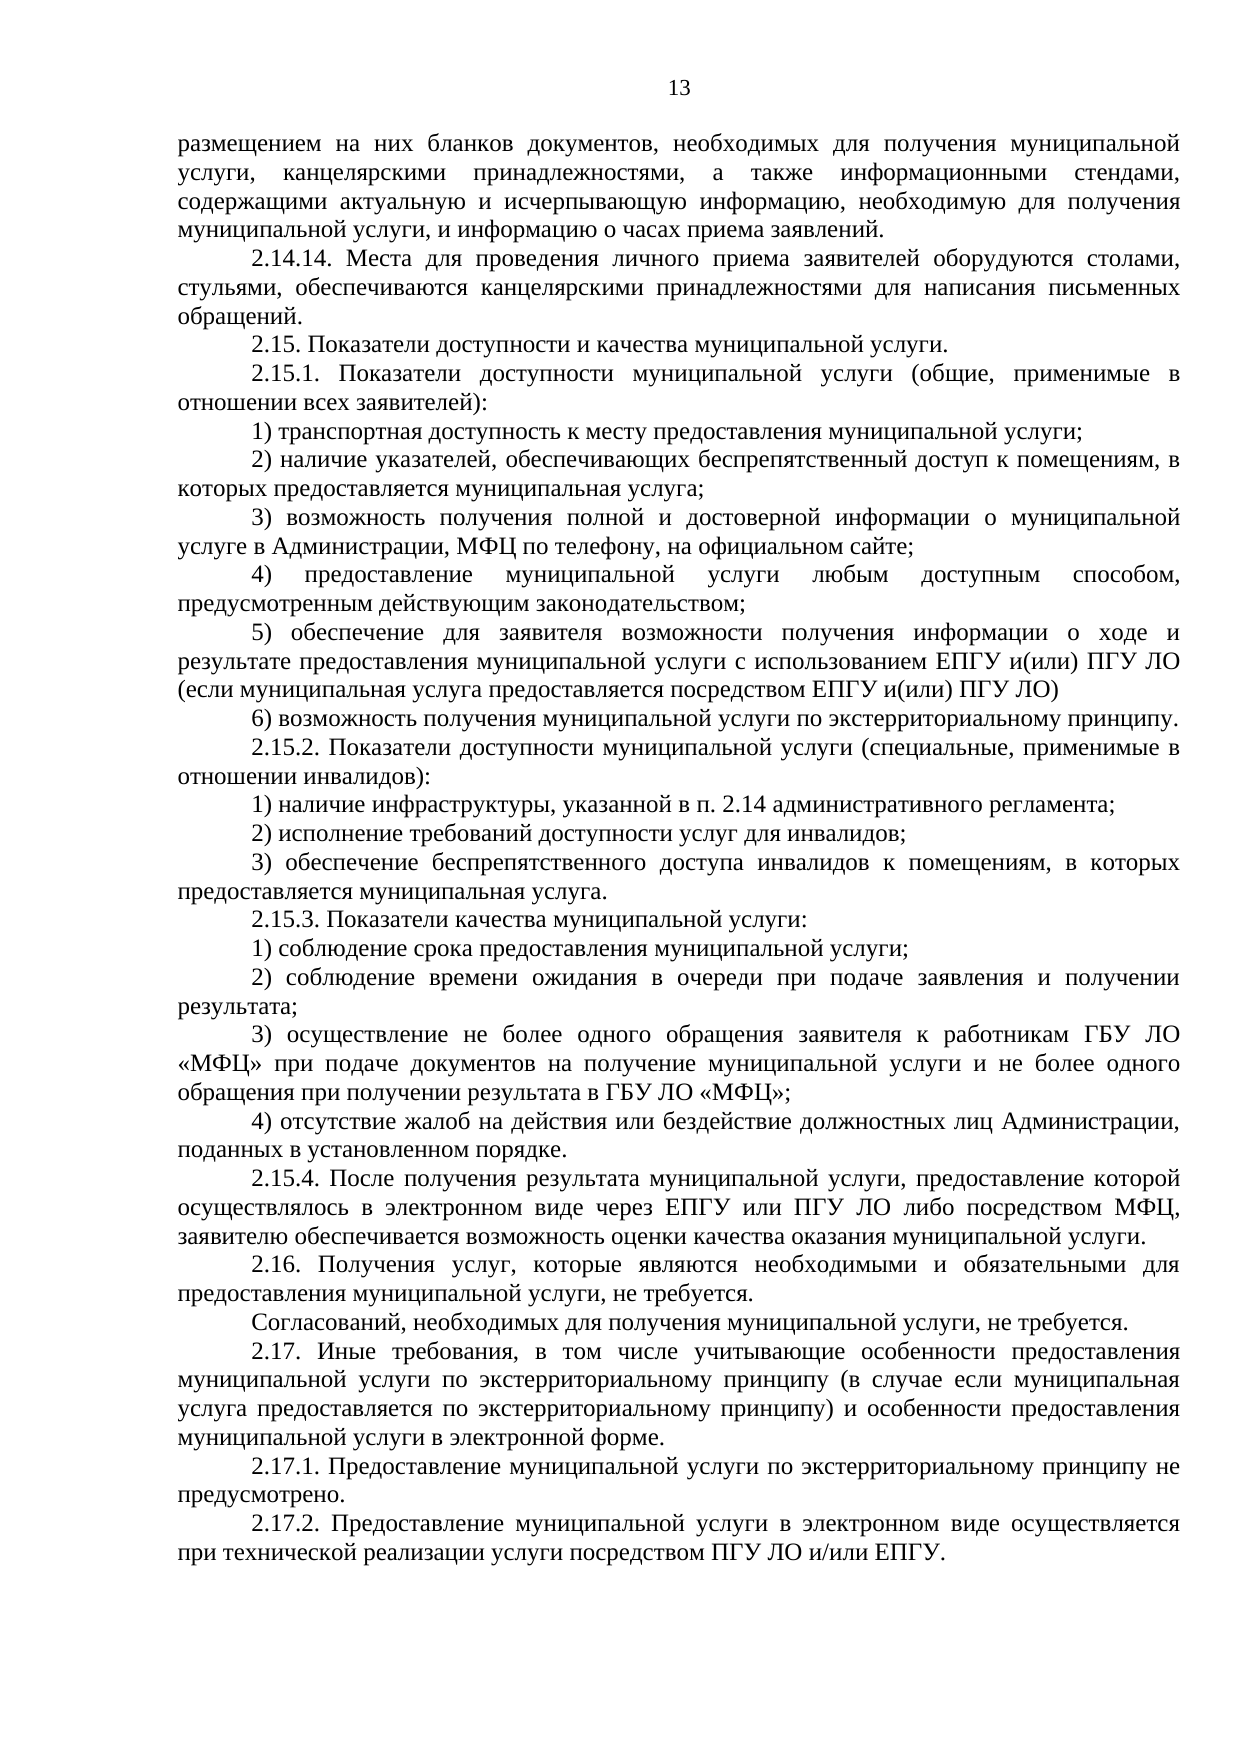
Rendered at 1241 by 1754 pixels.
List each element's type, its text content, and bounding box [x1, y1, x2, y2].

text 6) возможность получения муниципальной услуги по экстерриториальному принципу. [177, 703, 1181, 732]
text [177, 128, 1181, 243]
text 2.15.1. Показатели доступности муниципальной услуги (общие, применимые в отношении всех заявителей): [177, 358, 1181, 416]
text 3) обеспечение беспрепятственного доступа инвалидов к помещениям, в которых предоставляется муниципальная услуга. [177, 847, 1181, 904]
text 2) соблюдение времени ожидания в очереди при подаче заявления и получении результата; [177, 962, 1181, 1019]
text 2.17.1. Предоставление муниципальной услуги по экстерриториальному принципу не предусмотрено. [177, 1451, 1181, 1508]
text 2.15.3. Показатели качества муниципальной услуги: [177, 904, 1181, 933]
text 1) соблюдение срока предоставления муниципальной услуги; [177, 933, 1181, 962]
text 3) возможность получения полной и достоверной информации о муниципальной услуге в Администрации, МФЦ по телефону, на официальном сайте; [177, 502, 1181, 559]
text 2.17. Иные требования, в том числе учитывающие особенности предоставления муниципальной услуги по экстерриториальному принципу (в случае если муниципальная услуга предоставляется по экстерриториальному принципу) и особенности предоставления муниципальной услуги в электронной форме. [177, 1336, 1181, 1451]
text 2) наличие указателей, обеспечивающих беспрепятственный доступ к помещениям, в которых предоставляется муниципальная услуга; [177, 444, 1181, 502]
text 2) исполнение требований доступности услуг для инвалидов; [177, 818, 1181, 847]
text 2.15.4. После получения результата муниципальной услуги, предоставление которой осуществлялось в электронном виде через ЕПГУ или ПГУ ЛО либо посредством МФЦ, заявителю обеспечивается возможность оценки качества оказания муниципальной услуги. [177, 1163, 1181, 1249]
text 2.17.2. Предоставление муниципальной услуги в электронном виде осуществляется при технической реализации услуги посредством ПГУ ЛО и/или ЕПГУ. [177, 1508, 1181, 1566]
text 2.16. Получения услуг, которые являются необходимыми и обязательными для предоставления муниципальной услуги, не требуется. [177, 1249, 1181, 1307]
text 3) осуществление не более одного обращения заявителя к работникам ГБУ ЛО «МФЦ» при подаче документов на получение муниципальной услуги и не более одного обращения при получении результата в ГБУ ЛО «МФЦ»; [177, 1019, 1181, 1106]
text 2.15. Показатели доступности и качества муниципальной услуги. [177, 329, 1181, 358]
text 1) транспортная доступность к месту предоставления муниципальной услуги; [177, 416, 1181, 444]
text 4) отсутствие жалоб на действия или бездействие должностных лиц Администрации, поданных в установленном порядке. [177, 1106, 1181, 1163]
text 1) наличие инфраструктуры, указанной в п. 2.14 административного регламента; [177, 789, 1181, 818]
text 2.15.2. Показатели доступности муниципальной услуги (специальные, применимые в отношении инвалидов): [177, 732, 1181, 789]
text 4) предоставление муниципальной услуги любым доступным способом, предусмотренным действующим законодательством; [177, 559, 1181, 617]
text 5) обеспечение для заявителя возможности получения информации о ходе и результате предоставления муниципальной услуги с использованием ЕПГУ и(или) ПГУ ЛО (если муниципальная услуга предоставляется посредством ЕПГУ и(или) ПГУ ЛО) [177, 617, 1181, 703]
text Согласований, необходимых для получения муниципальной услуги, не требуется. [177, 1307, 1181, 1336]
text 2.14.14. Места для проведения личного приема заявителей оборудуются столами, стульями, обеспечиваются канцелярскими принадлежностями для написания письменных обращений. [177, 243, 1181, 329]
